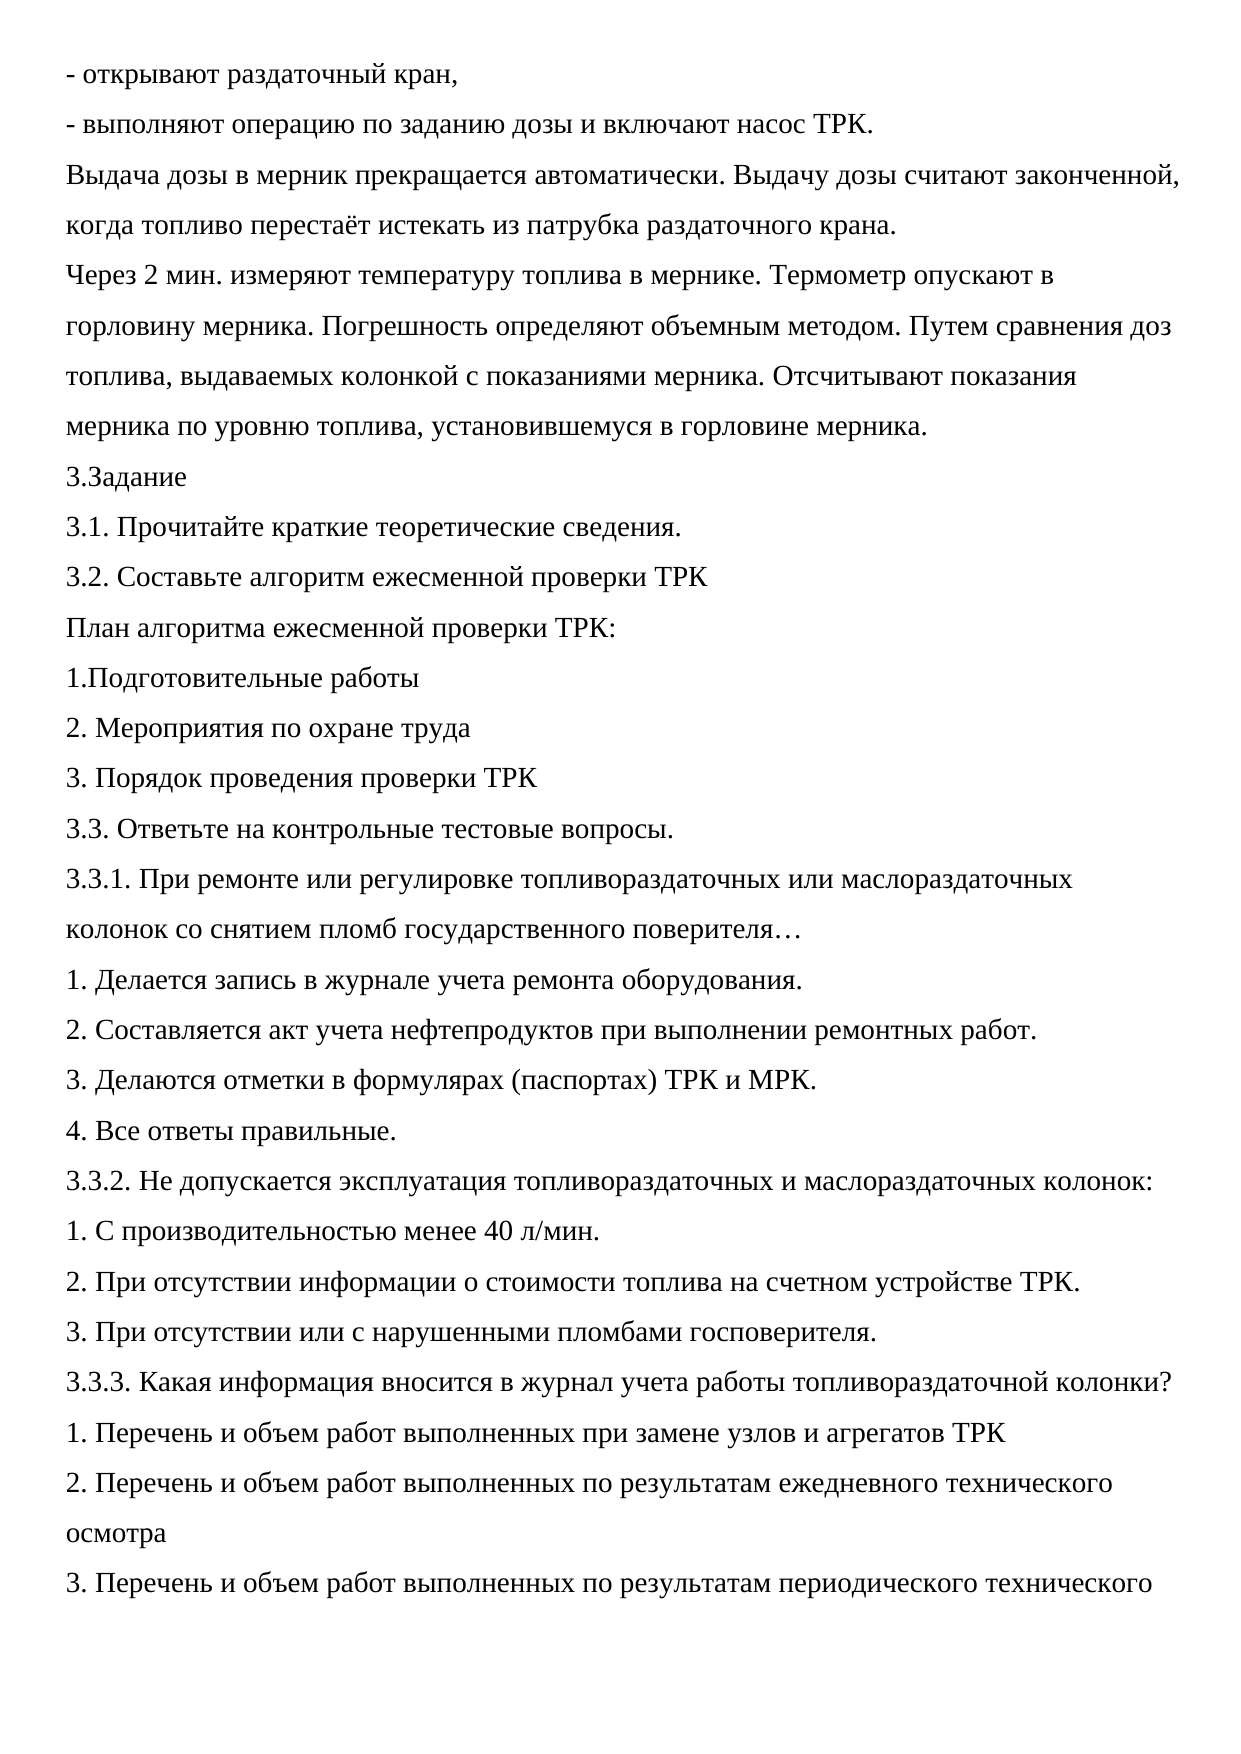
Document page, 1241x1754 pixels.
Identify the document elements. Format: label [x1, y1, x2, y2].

text [66, 56, 1181, 442]
text [66, 459, 1181, 1599]
